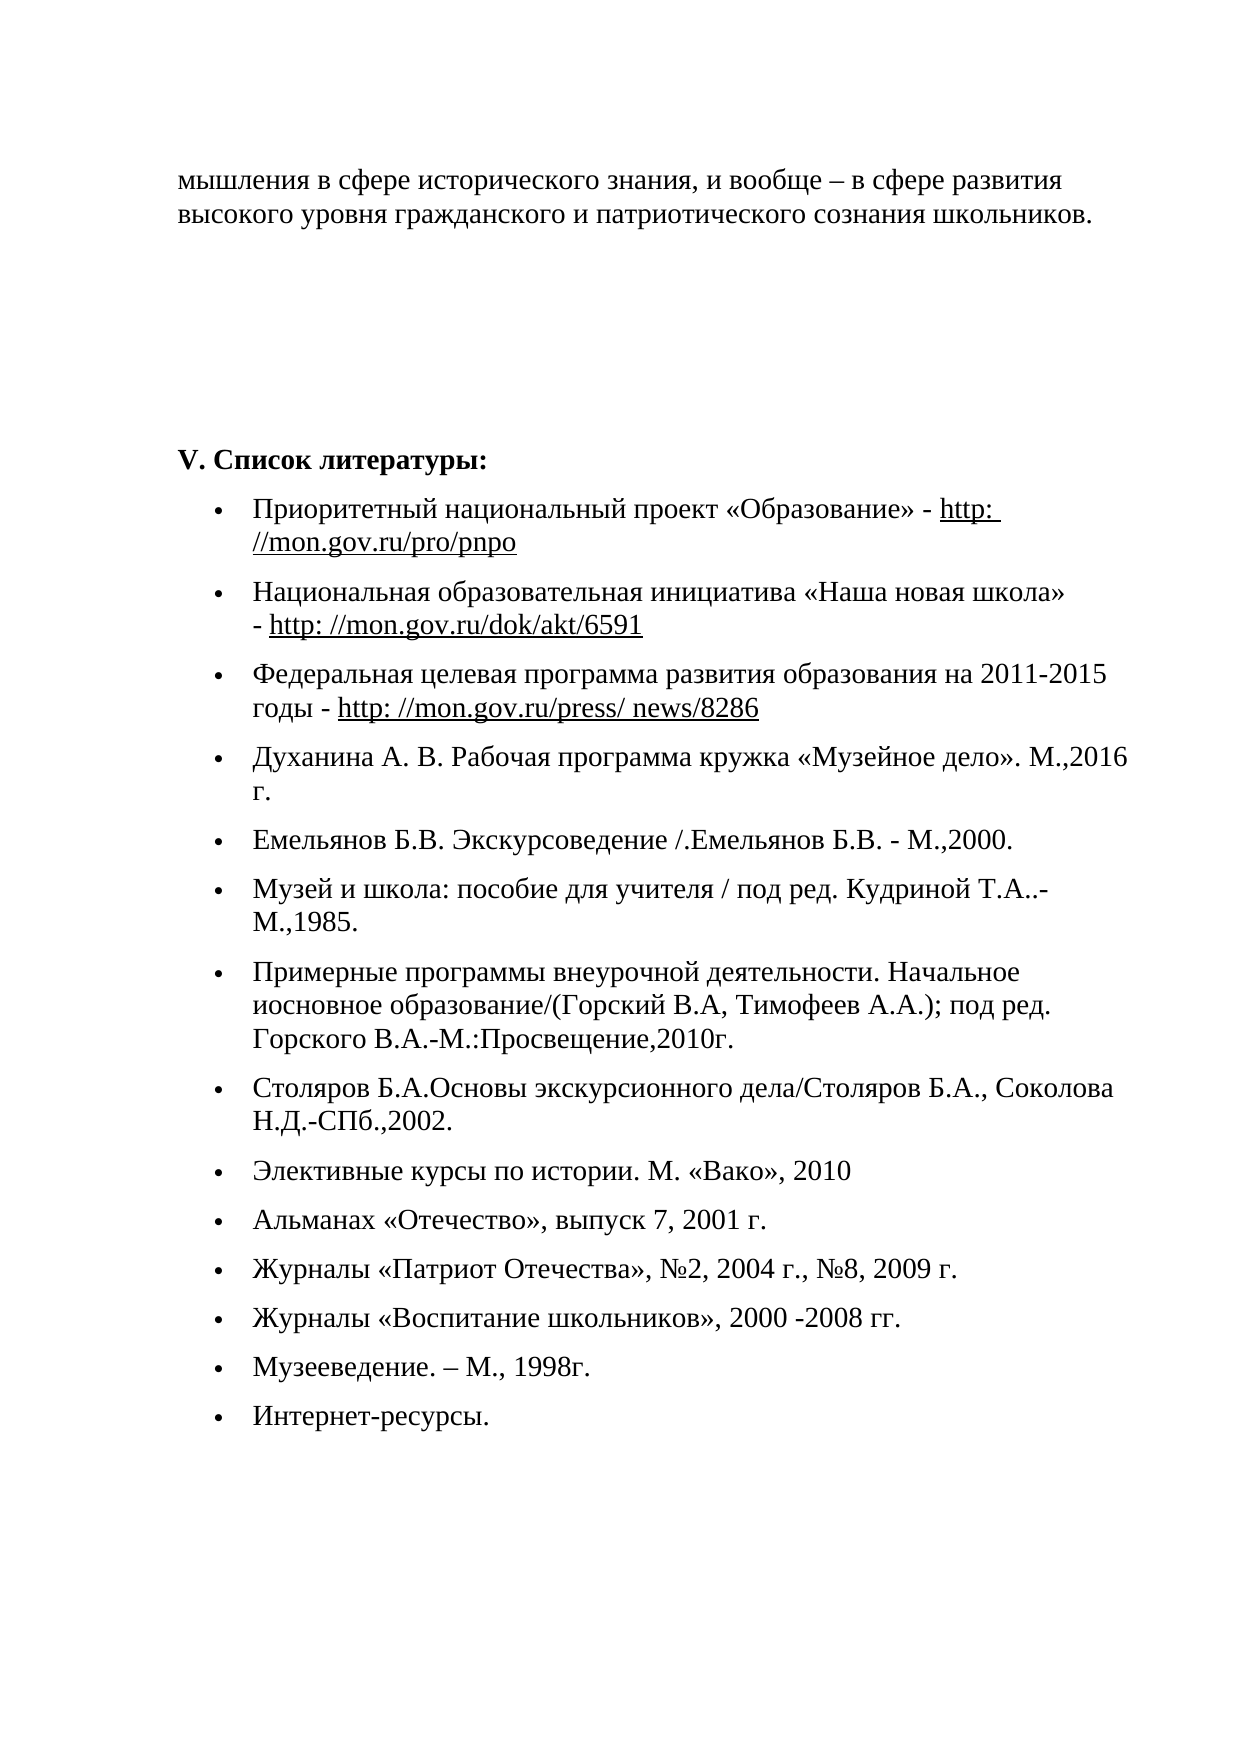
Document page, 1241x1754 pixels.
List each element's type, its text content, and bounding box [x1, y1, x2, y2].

list Примерные программы внеурочной деятельности. Начальное иосновное образование/(Горский В.А, Тимофеев А.А.); под ред. Горского В.А.-М.:Просвещение,2010г. [215, 954, 1152, 1054]
list Приоритетный национальный проект «Образование» - http: //mon.gov.ru/pro/pnpo [215, 491, 1152, 558]
list Национальная образовательная инициатива «Наша новая школа» - http: //mon.gov.ru/dok/akt/6591 [215, 574, 1152, 641]
list Музееведение. – М., 1998г. [215, 1349, 1152, 1383]
list Элективные курсы по истории. М. «Вако», 2010 [215, 1153, 1152, 1186]
list Музей и школа: пособие для учителя / под ред. Кудриной Т.А..-М.,1985. [215, 871, 1152, 938]
list Емельянов Б.В. Экскурсоведение /.Емельянов Б.В. - М.,2000. [215, 822, 1152, 855]
list Альманах «Отечество», выпуск 7, 2001 г. [215, 1202, 1152, 1235]
text V. Список литературы: [177, 442, 1152, 475]
list Федеральная целевая программа развития образования на 2011-2015 годы - http: //mon.gov.ru/press/ news/8286 [215, 656, 1152, 723]
list Духанина А. В. Рабочая программа кружка «Музейное дело». М.,2016 г. [215, 739, 1152, 806]
list Журналы «Воспитание школьников», 2000 -2008 гг. [215, 1300, 1152, 1334]
list Журналы «Патриот Отечества», №2, 2004 г., №8, 2009 г. [215, 1251, 1152, 1284]
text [177, 162, 1152, 229]
list Столяров Б.А.Основы экскурсионного дела/Столяров Б.А., Соколова Н.Д.-СПб.,2002. [215, 1070, 1152, 1137]
list Интернет-ресурсы. [215, 1398, 1152, 1432]
